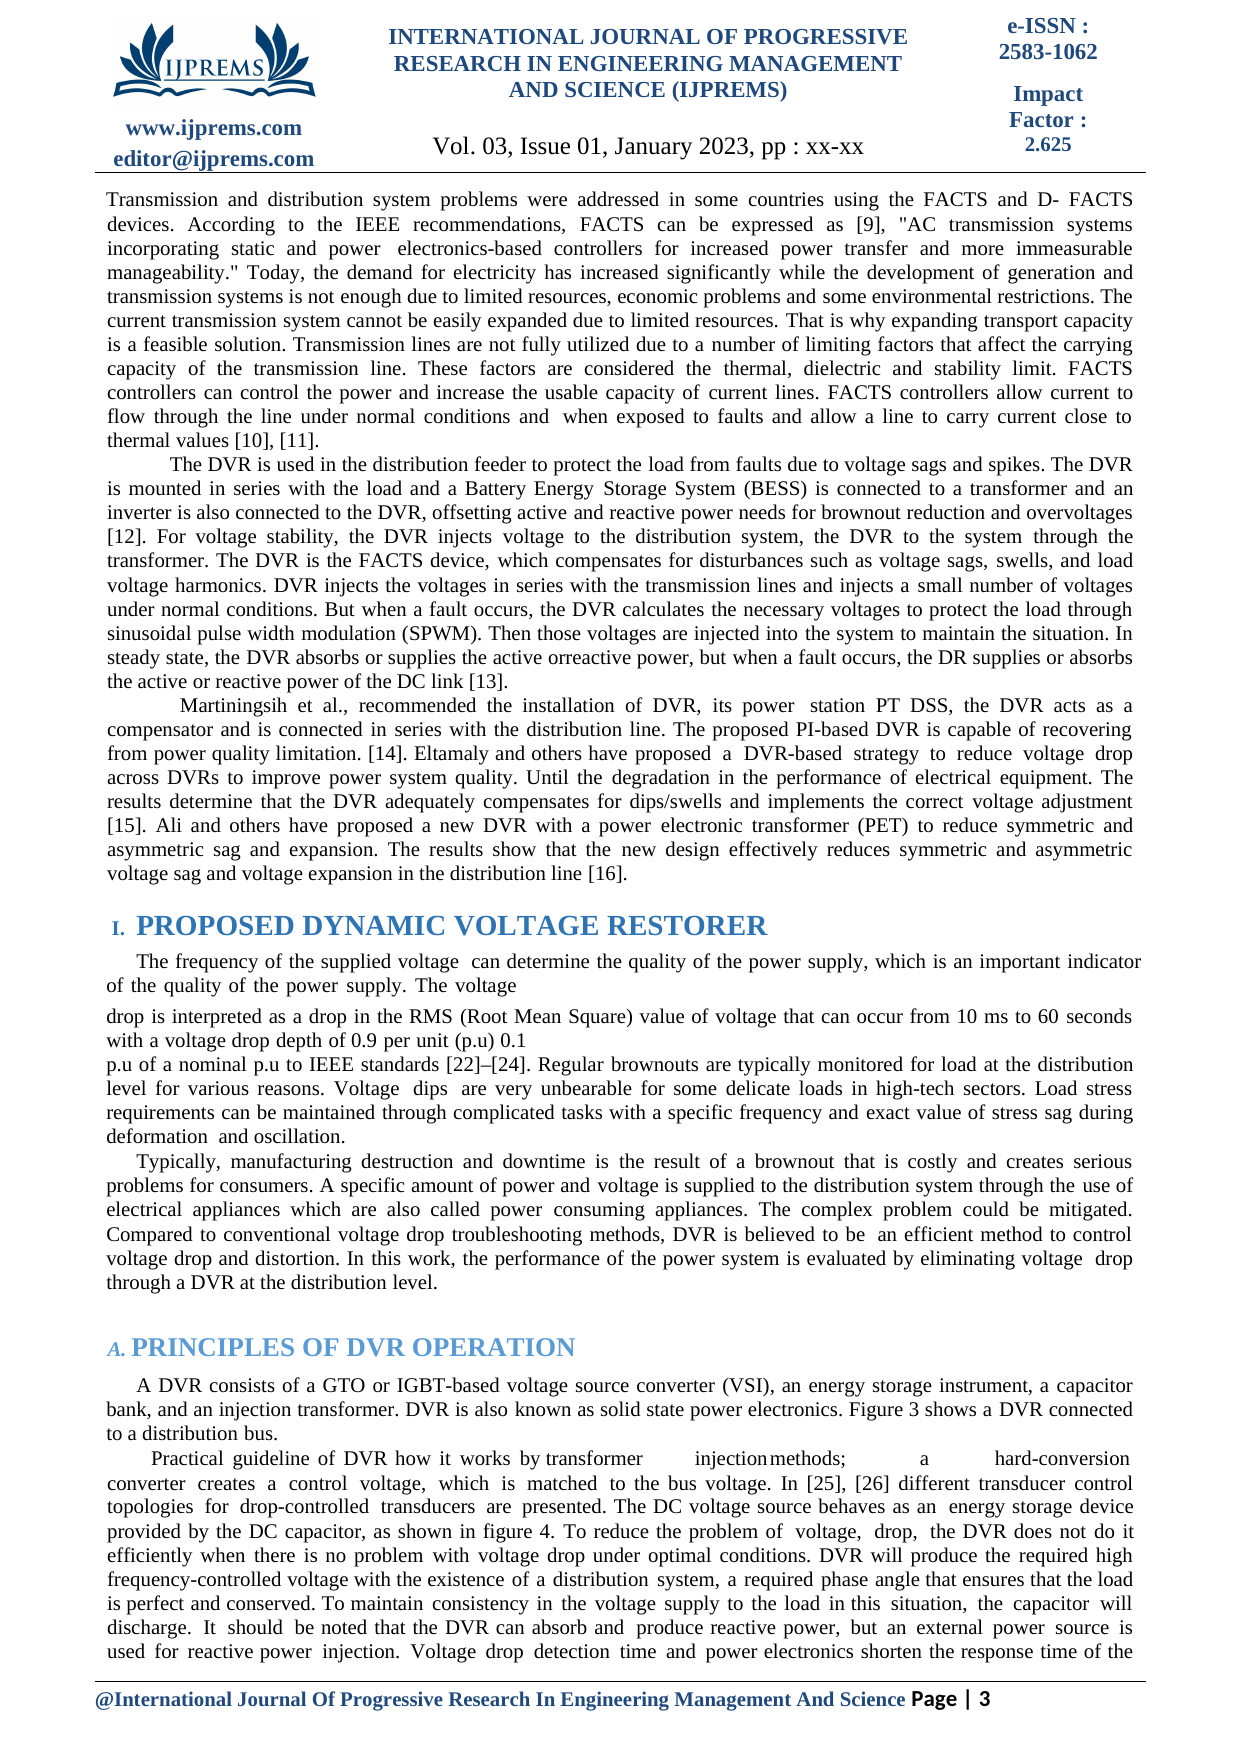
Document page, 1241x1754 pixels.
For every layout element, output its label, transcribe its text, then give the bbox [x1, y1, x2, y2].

text A DVR consists of a GTO or IGBT-based voltage source converter (VSI), an energy storage instrument, a capacitor bank, and an injection transformer. DVR is also known as solid state power electronics. Figure 3 shows a DVR connected to a distribution bus. [106, 1373, 1133, 1445]
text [107, 1446, 1134, 1663]
text The frequency of the supplied voltage can determine the quality of the power supply, which is an important indicator of the quality of the power supply. The voltage [106, 949, 1141, 997]
text Typically, manufacturing destruction and downtime is the result of a brownout that is costly and creates serious problems for consumers. A specific amount of power and voltage is supplied to the distribution system through the use of electrical appliances which are also called power consuming appliances. The complex problem could be mitigated. Compared to conventional voltage drop troubleshooting methods, DVR is believed to be an efficient method to control voltage drop and distortion. In this work, the performance of the power system is evaluated by eliminating voltage drop through a DVR at the distribution level. [106, 1149, 1133, 1294]
subtitle PRINCIPLES OF DVR OPERATION [107, 1331, 1146, 1362]
text drop is interpreted as a drop in the RMS (Root Mean Square) value of voltage that can occur from 10 ms to 60 seconds with a voltage drop depth of 0.9 per unit (p.u) 0.1 [106, 1005, 1132, 1052]
subtitle PROPOSED DYNAMIC VOLTAGE RESTORER [111, 908, 1146, 941]
text p.u of a nominal p.u to IEEE standards [22]–[24]. Regular brownouts are typically monitored for load at the distribution level for various reasons. Voltage dips are very unbearable for some delicate loads in high-tech sectors. Load stress requirements can be maintained through complicated tasks with a specific frequency and exact value of stress sag during deformation and oscillation. [106, 1052, 1133, 1148]
picture [111, 16, 317, 106]
text Transmission and distribution system problems were addressed in some countries using the FACTS and D- FACTS devices. According to the IEEE recommendations, FACTS can be expressed as [9], "AC transmission systems incorporating static and power electronics-based controllers for increased power transfer and more immeasurable manageability." Today, the demand for electricity has increased significantly while the development of generation and transmission systems is not enough due to limited resources, economic problems and some environmental restrictions. The current transmission system cannot be easily expanded due to limited resources. That is why expanding transport capacity is a feasible solution. Transmission lines are not fully utilized due to a number of limiting factors that affect the carrying capacity of the transmission line. These factors are considered the thermal, dielectric and stability limit. FACTS controllers can control the power and increase the usable capacity of current lines. FACTS controllers allow current to flow through the line under normal conditions and when exposed to faults and allow a line to carry current close to thermal values [10], [11]. [106, 187, 1133, 452]
text The DVR is used in the distribution feeder to protect the load from faults due to voltage sags and spikes. The DVR is mounted in series with the load and a Battery Energy Storage System (BESS) is connected to a transformer and an inverter is also connected to the DVR, offsetting active and reactive power needs for brownout reduction and overvoltages [12]. For voltage stability, the DVR injects voltage to the distribution system, the DVR to the system through the transformer. The DVR is the FACTS device, which compensates for disturbances such as voltage sags, swells, and load voltage harmonics. DVR injects the voltages in series with the transmission lines and injects a small number of voltages under normal conditions. But when a fault occurs, the DVR calculates the necessary voltages to protect the load through sinusoidal pulse width modulation (SPWM). Then those voltages are injected into the system to maintain the situation. In steady state, the DVR absorbs or supplies the active orreactive power, but when a fault occurs, the DR supplies or absorbs the active or reactive power of the DC link [13]. [107, 452, 1133, 693]
text Martiningsih et al., recommended the installation of DVR, its power station PT DSS, the DVR acts as a compensator and is connected in series with the distribution line. The proposed PI-based DVR is capable of recovering from power quality limitation. [14]. Eltamaly and others have proposed a DVR-based strategy to reduce voltage drop across DVRs to improve power system quality. Until the degradation in the performance of electrical equipment. The results determine that the DVR adequately compensates for dips/swells and implements the correct voltage adjustment [15]. Ali and others have proposed a new DVR with a power electronic transformer (PET) to reduce symmetric and asymmetric sag and expansion. The results show that the new design effectively reduces symmetric and asymmetric voltage sag and voltage expansion in the distribution line [16]. [107, 693, 1133, 885]
